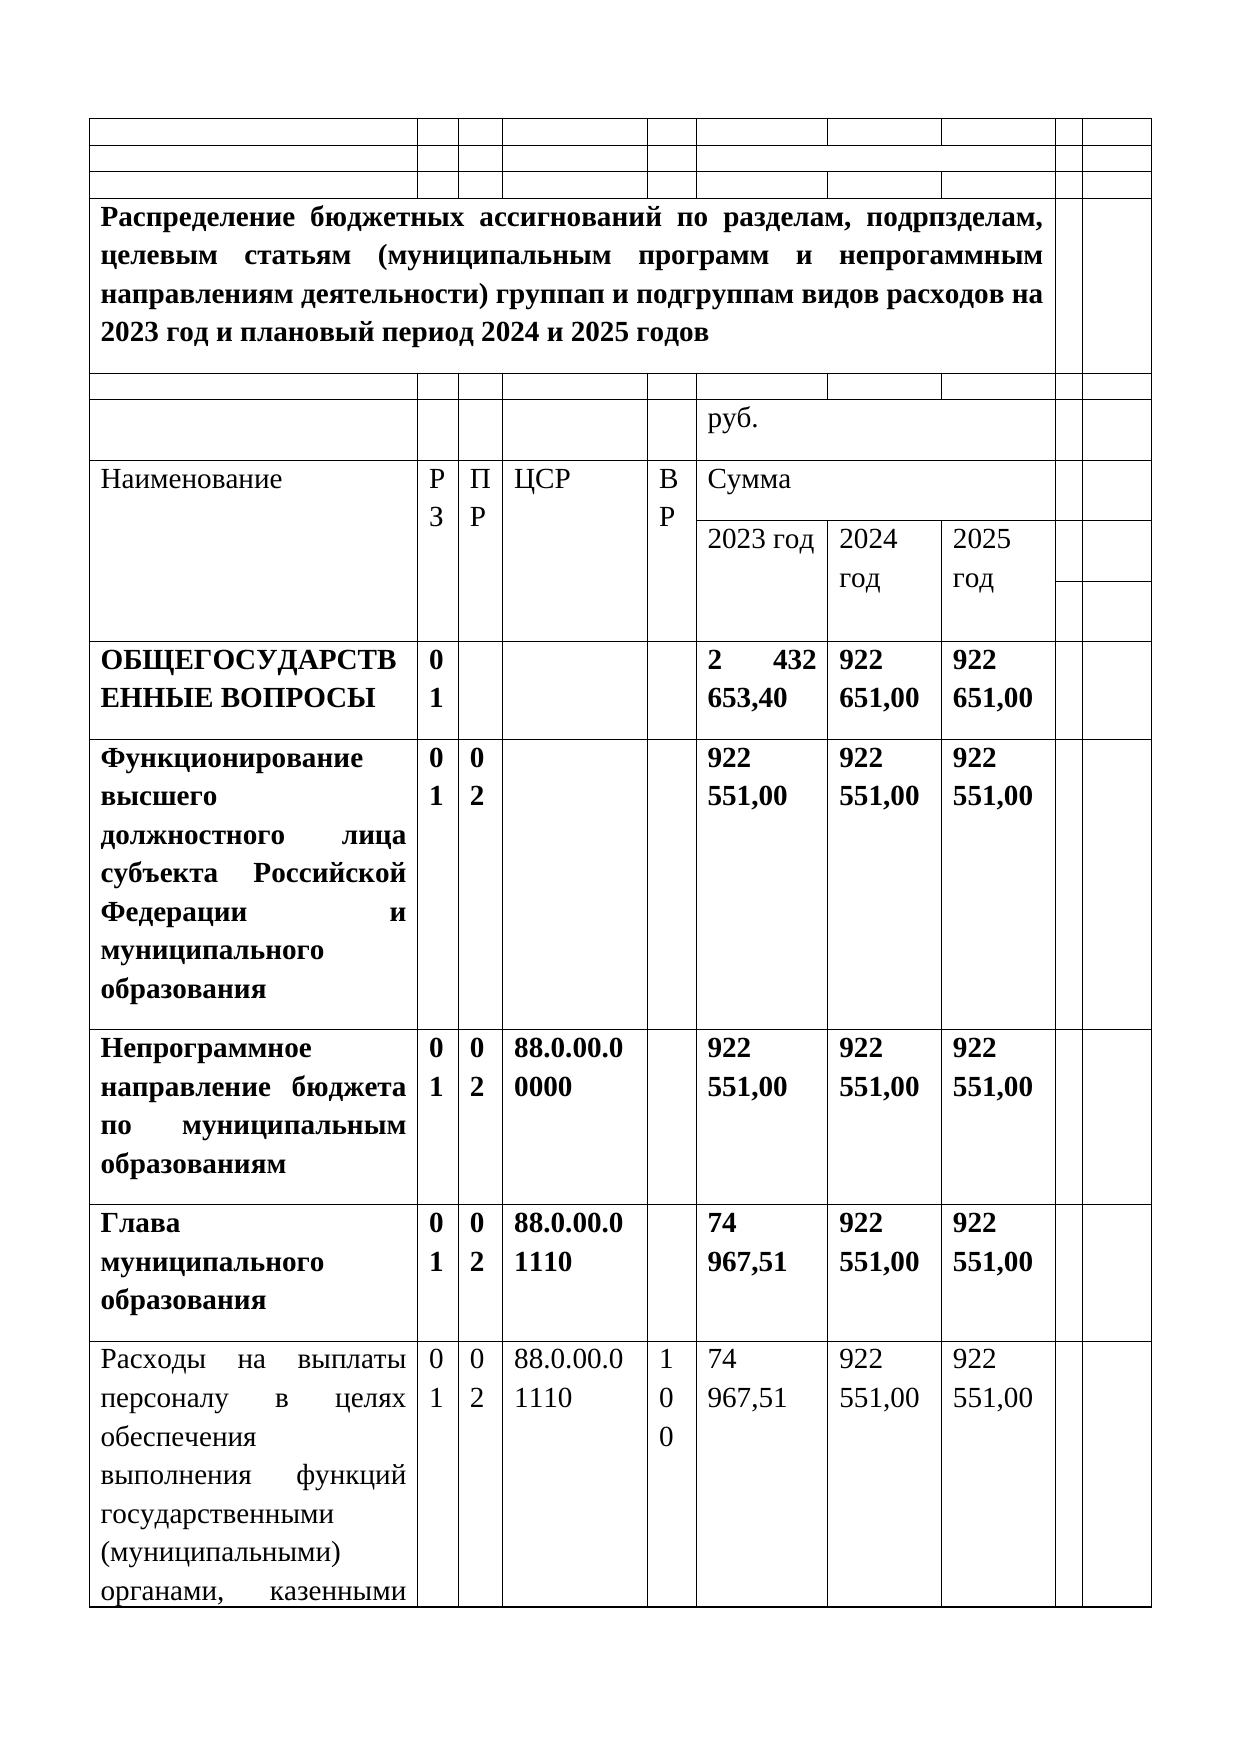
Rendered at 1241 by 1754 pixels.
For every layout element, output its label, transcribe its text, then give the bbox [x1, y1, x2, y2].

table_cell [418, 119, 458, 145]
table_cell [648, 400, 696, 460]
table_cell [90, 146, 417, 171]
table_cell [1083, 199, 1151, 373]
table_cell 922 551,00 [942, 1030, 1055, 1204]
table_cell [648, 374, 696, 399]
table_cell 02 [459, 1342, 502, 1606]
table_cell [828, 172, 941, 198]
table_cell [503, 374, 647, 399]
table_cell [1056, 119, 1082, 145]
table_cell Глава муниципального образования [90, 1205, 417, 1341]
table_cell 922 551,00 [942, 740, 1055, 1029]
table_cell 2023 год [697, 521, 827, 641]
table_cell Непрограммное направление бюджета по муниципальным образованиям [90, 1030, 417, 1204]
table_cell ВР [648, 461, 696, 641]
table_cell 922 551,00 [697, 740, 827, 1029]
table_cell [648, 172, 696, 198]
table_cell [1056, 374, 1082, 399]
table_cell [697, 374, 827, 399]
table_cell 88.0.00.00000 [503, 1030, 647, 1204]
table_cell [503, 172, 647, 198]
table_cell 02 [459, 1205, 502, 1341]
table_cell [459, 172, 502, 198]
table_cell 01 [418, 740, 458, 1029]
table_cell [942, 119, 1055, 145]
table_cell РЗ [418, 461, 458, 641]
table_cell [648, 740, 696, 1029]
table_cell [648, 146, 696, 171]
table_cell [1056, 1030, 1082, 1204]
table_cell [1083, 740, 1151, 1029]
table_cell [697, 172, 827, 198]
table_cell [503, 642, 647, 739]
table_cell [1056, 400, 1082, 460]
table_cell [418, 146, 458, 171]
table_cell 01 [418, 1342, 458, 1606]
table_cell 922 551,00 [828, 1030, 941, 1204]
table_cell 922 551,00 [828, 740, 941, 1029]
table_cell [459, 400, 502, 460]
table_cell [1083, 400, 1151, 460]
table_cell 922 551,00 [942, 1205, 1055, 1341]
table_cell Сумма [697, 461, 1055, 520]
table_cell [1056, 1342, 1082, 1606]
table_cell 01 [418, 642, 458, 739]
table_cell 2025 год [942, 521, 1055, 641]
table_cell ПР [459, 461, 502, 641]
table_cell 922 651,00 [942, 642, 1055, 739]
table_cell [459, 146, 502, 171]
table_cell [418, 400, 458, 460]
table_cell Функционирование высшего должностного лица субъекта Российской Федерации и муниципального образования [90, 740, 417, 1029]
table_cell [1083, 582, 1151, 641]
table_cell 922 551,00 [828, 1342, 941, 1606]
table_cell [1083, 642, 1151, 739]
table_cell [1056, 740, 1082, 1029]
table_cell [503, 400, 647, 460]
table_cell [942, 374, 1055, 399]
table_cell [1083, 146, 1151, 171]
table_cell [1083, 1205, 1151, 1341]
table_cell [1083, 1030, 1151, 1204]
table_cell 922 551,00 [828, 1205, 941, 1341]
table_cell 01 [418, 1205, 458, 1341]
table_cell [459, 642, 502, 739]
table_cell Наименование [90, 461, 417, 641]
table_cell 88.0.00.01110 [503, 1342, 647, 1606]
table_cell [648, 642, 696, 739]
table_cell ЦСР [503, 461, 647, 641]
table_cell [1083, 521, 1151, 581]
table_cell [90, 374, 417, 399]
table_cell Распределение бюджетных ассигнований по разделам, подрпзделам, целевым статьям (муниципальным программ и непрогаммным направлениям деятельности) группап и подгруппам видов расходов на 2023 год и плановый период 2024 и 2025 годов [90, 199, 1055, 373]
table_cell 01 [418, 1030, 458, 1204]
table_cell 2024 год [828, 521, 941, 641]
table_cell [828, 119, 941, 145]
table_cell 922 551,00 [697, 1030, 827, 1204]
table_cell [1083, 461, 1151, 520]
table_cell [1083, 172, 1151, 198]
table_cell [697, 119, 827, 145]
table_cell [503, 146, 647, 171]
table_cell руб. [697, 400, 1055, 460]
table_cell 100 [648, 1342, 696, 1606]
table_cell [648, 1205, 696, 1341]
table_cell 922 551,00 [942, 1342, 1055, 1606]
table_cell [1083, 119, 1151, 145]
table_cell [459, 374, 502, 399]
table_cell [418, 374, 458, 399]
table_cell [1056, 199, 1082, 373]
table_cell [503, 119, 647, 145]
table_cell [648, 119, 696, 145]
table_cell [90, 400, 417, 460]
table_cell [418, 172, 458, 198]
table_cell [828, 374, 941, 399]
table_cell [503, 740, 647, 1029]
table_cell [1056, 172, 1082, 198]
table_cell [1056, 642, 1082, 739]
table_cell [1056, 521, 1082, 581]
table_cell 88.0.00.01110 [503, 1205, 647, 1341]
table_cell 922 651,00 [828, 642, 941, 739]
table_cell 74 967,51 [697, 1342, 827, 1606]
table_cell ОБЩЕГОСУДАРСТВЕННЫЕ ВОПРОСЫ [90, 642, 417, 739]
table_cell 2 432 653,40 [697, 642, 827, 739]
table_cell [942, 172, 1055, 198]
table_cell [697, 146, 1055, 171]
table_cell [1056, 461, 1082, 520]
table_cell 02 [459, 740, 502, 1029]
table_cell 02 [459, 1030, 502, 1204]
table_cell [90, 172, 417, 198]
table_cell [459, 119, 502, 145]
table_cell [1083, 1342, 1151, 1606]
table_cell [1056, 1205, 1082, 1341]
table_cell 74 967,51 [697, 1205, 827, 1341]
table_cell [1056, 582, 1082, 641]
table_cell [1056, 146, 1082, 171]
table_cell [90, 119, 417, 145]
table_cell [90, 1342, 417, 1606]
table_cell [648, 1030, 696, 1204]
table_cell [1083, 374, 1151, 399]
